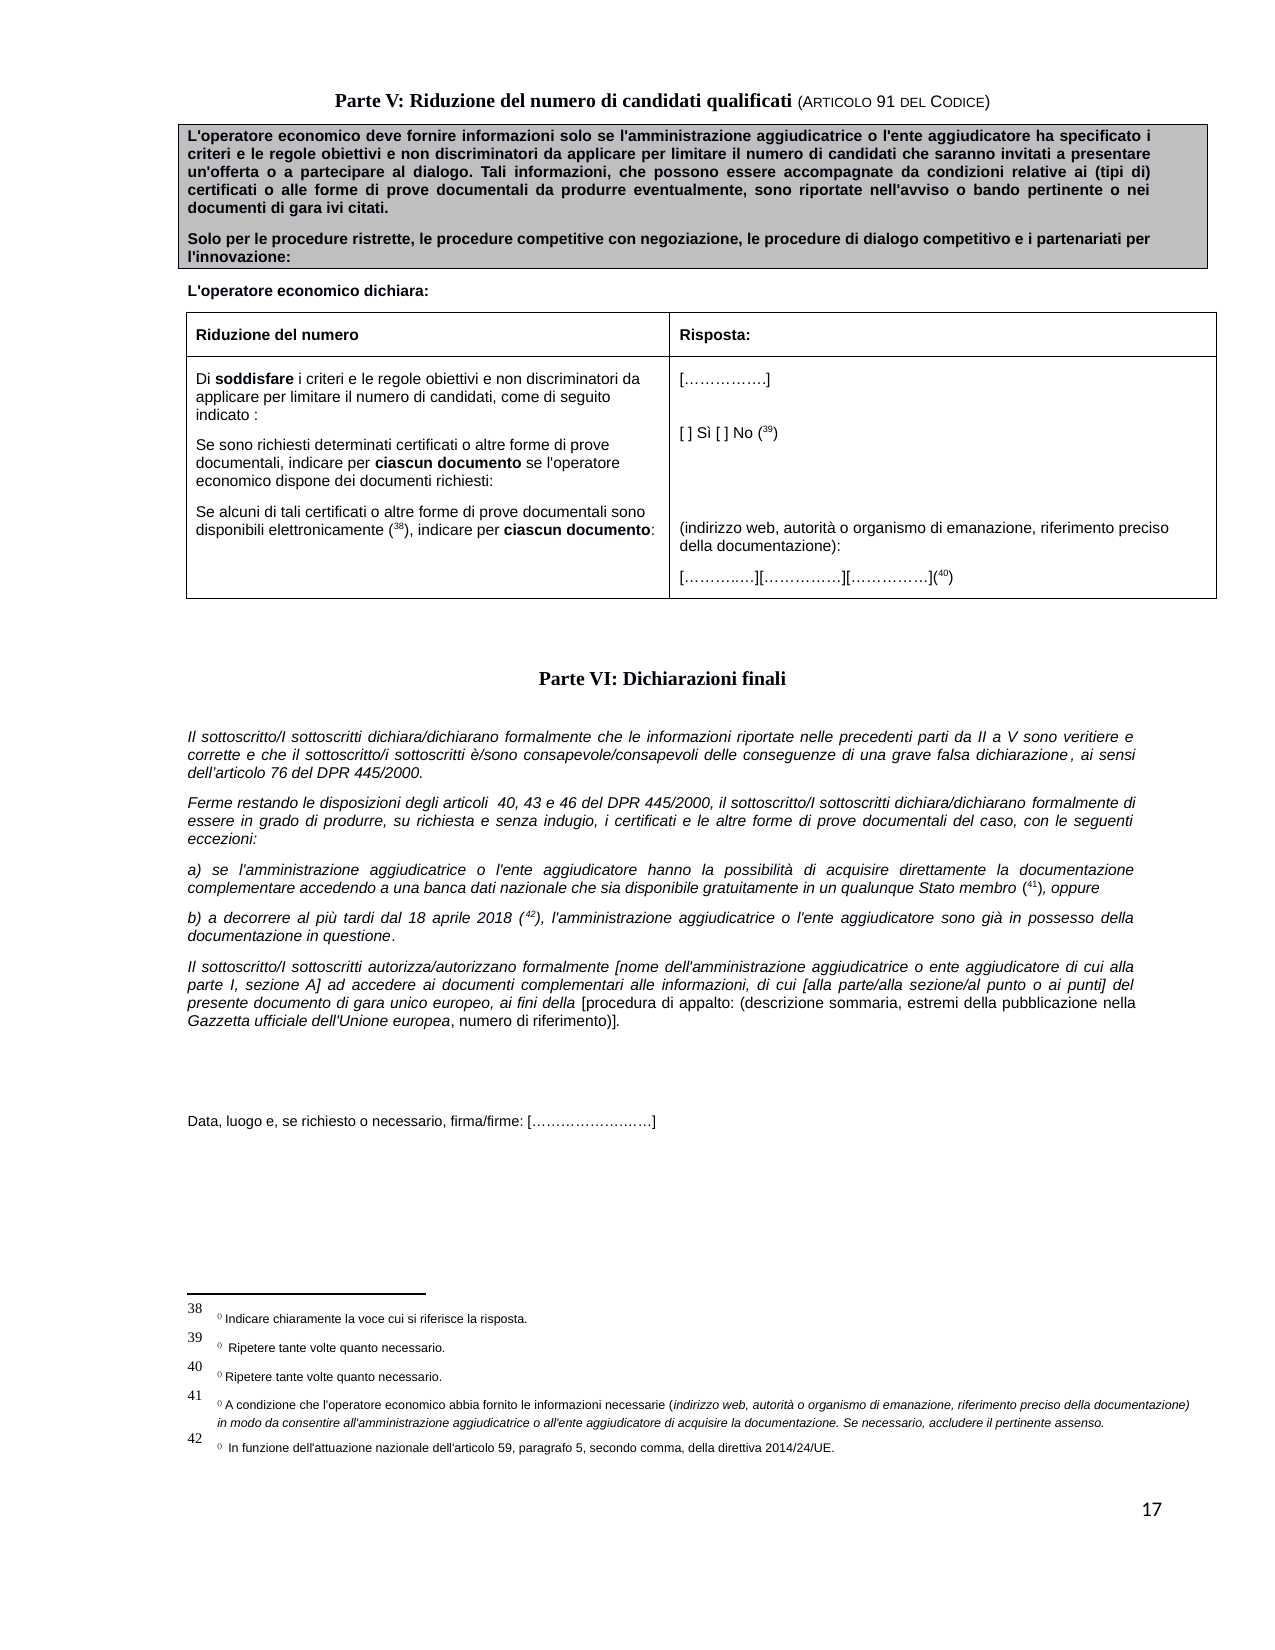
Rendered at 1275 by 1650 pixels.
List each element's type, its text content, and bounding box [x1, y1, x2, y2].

text Parte V: Riduzione del numero di candidati qualificati (Articolo 91 del Codice) [187, 89, 1137, 111]
text Ferme restando le disposizioni degli articoli 40, 43 e 46 del DPR 445/2000, il sottoscritto/I sottoscritti dichiara/dichiarano formalmente di essere in grado di produrre, su richiesta e senza indugio, i certificati e le altre forme di prove documentali del caso, con le seguenti eccezioni: [187, 794, 1137, 848]
text Solo per le procedure ristrette, le procedure competitive con negoziazione, le procedure di dialogo competitivo e i partenariati per l'innovazione: [179, 227, 1207, 268]
text L'operatore economico dichiara: [187, 281, 1137, 299]
text b) a decorrere al più tardi dal 18 aprile 2018 (), l'amministrazione aggiudicatrice o l'ente aggiudicatore sono già in possesso della documentazione in questione. [187, 909, 1137, 945]
text a) se l'amministrazione aggiudicatrice o l'ente aggiudicatore hanno la possibilità di acquisire direttamente la documentazione complementare accedendo a una banca dati nazionale che sia disponibile gratuitamente in un qualunque Stato membro (), oppure [187, 860, 1137, 896]
table_cell Di soddisfare i criteri e le regole obiettivi e non discriminatori da applicare per limitare il numero di candidati, come di seguito indicato : Se sono richiesti determinati certificati o altre forme di prove documentali, indicare per ciascun documento se l'operatore economico dispone dei documenti richiesti: Se alcuni di tali certificati o altre forme di prove documentali sono disponibili elettronicamente (), indicare per ciascun documento: [187, 357, 669, 598]
table_header Risposta: [670, 313, 1216, 356]
text Data, luogo e, se richiesto o necessario, firma/firme: [……………….……] [187, 1113, 1137, 1129]
text Il sottoscritto/I sottoscritti dichiara/dichiarano formalmente che le informazioni riportate nelle precedenti parti da II a V sono veritiere e corrette e che il sottoscritto/i sottoscritti è/sono consapevole/consapevoli delle conseguenze di una grave falsa dichiarazione, ai sensi dell’articolo 76 del DPR 445/2000. [187, 727, 1137, 781]
title Parte VI: Dichiarazioni finali [187, 667, 1137, 690]
text L'operatore economico deve fornire informazioni solo se l'amministrazione aggiudicatrice o l'ente aggiudicatore ha specificato i criteri e le regole obiettivi e non discriminatori da applicare per limitare il numero di candidati che saranno invitati a presentare un'offerta o a partecipare al dialogo. Tali informazioni, che possono essere accompagnate da condizioni relative ai (tipi di) certificati o alle forme di prove documentali da produrre eventualmente, sono riportate nell'avviso o bando pertinente o nei documenti di gara ivi citati. [179, 125, 1207, 217]
table_header Riduzione del numero [187, 313, 669, 356]
table_cell […………….] [ ] Sì [ ] No () (indirizzo web, autorità o organismo di emanazione, riferimento preciso della documentazione): [………..…][……………][……………]() [670, 357, 1216, 598]
text Il sottoscritto/I sottoscritti autorizza/autorizzano formalmente [nome dell'amministrazione aggiudicatrice o ente aggiudicatore di cui alla parte I, sezione A] ad accedere ai documenti complementari alle informazioni, di cui [alla parte/alla sezione/al punto o ai punti] del presente documento di gara unico europeo, ai fini della [procedura di appalto: (descrizione sommaria, estremi della pubblicazione nella Gazzetta ufficiale dell'Unione europea, numero di riferimento)]. [187, 957, 1137, 1029]
